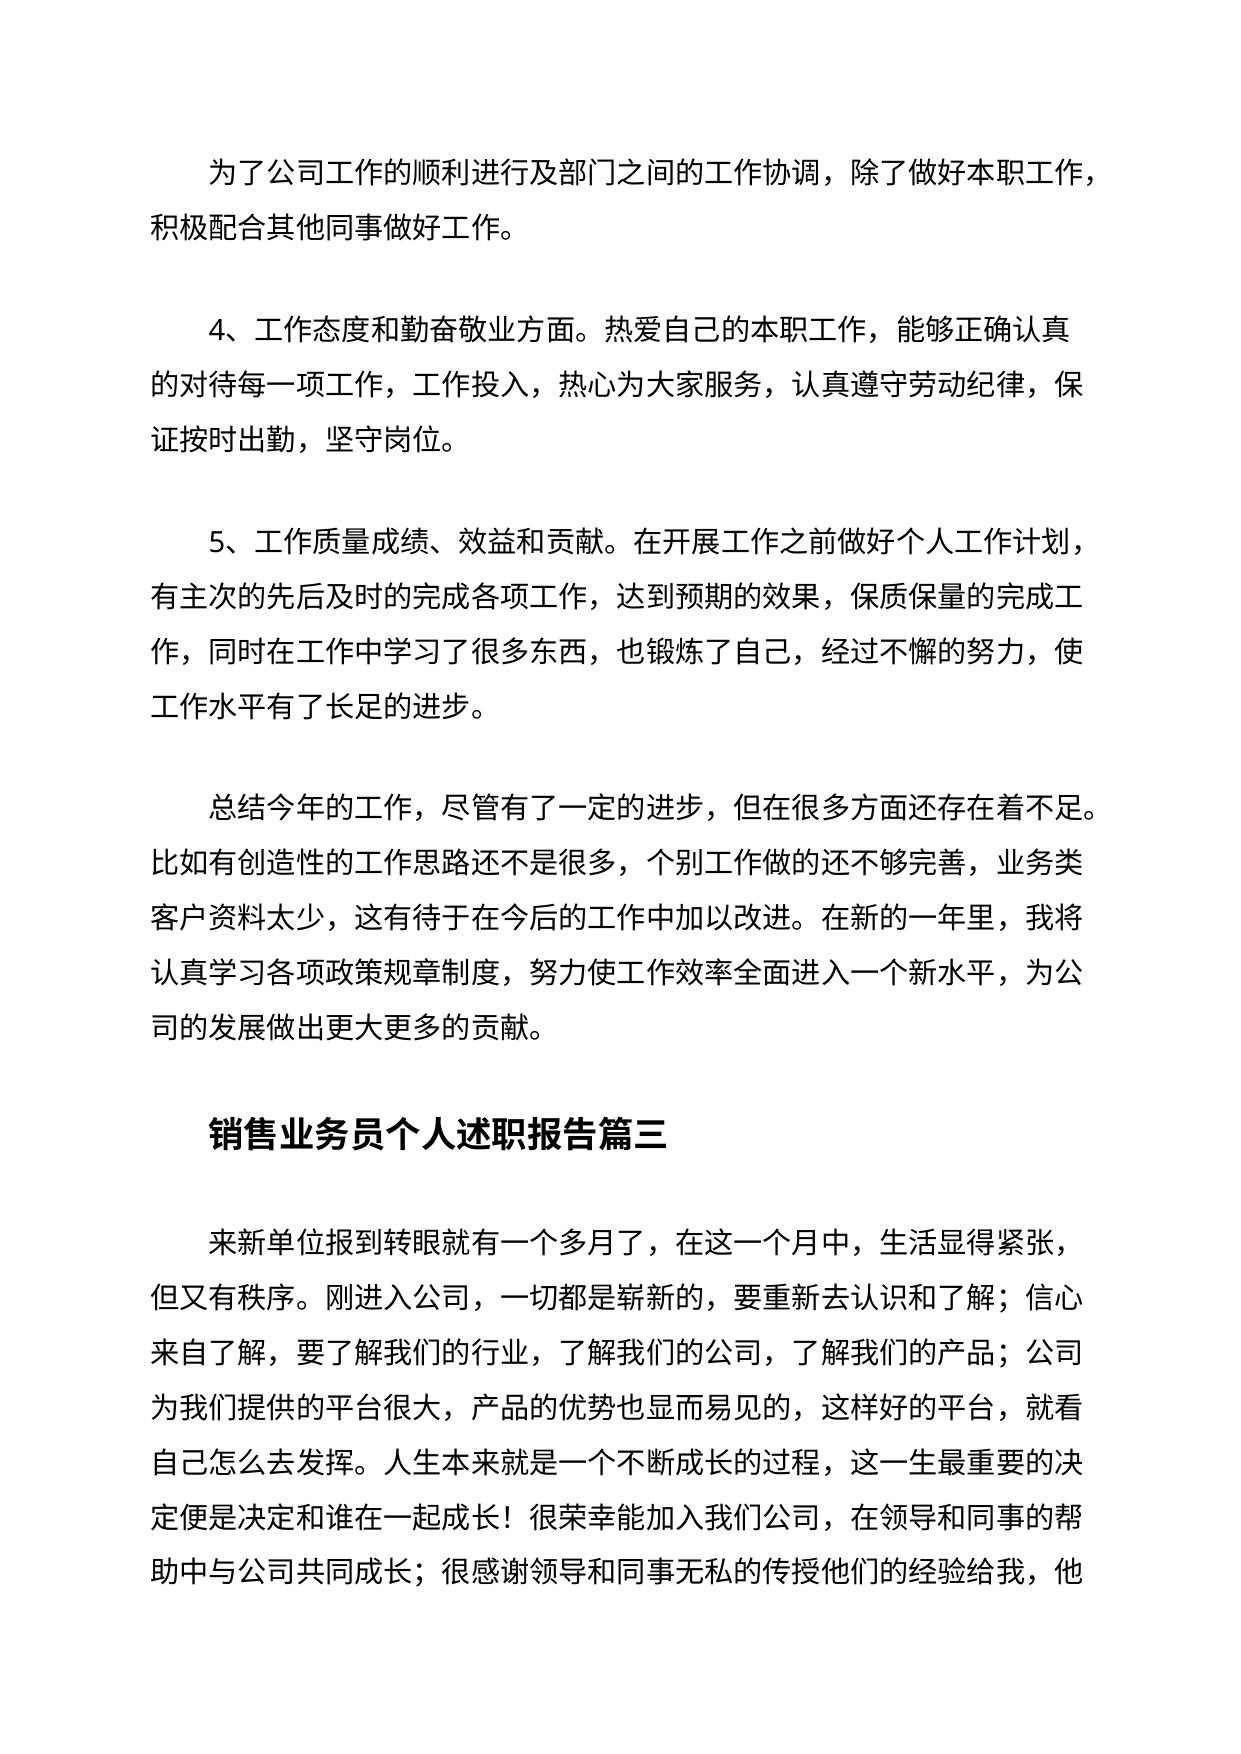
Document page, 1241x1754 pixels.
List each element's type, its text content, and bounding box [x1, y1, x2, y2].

text 销售业务员个人述职报告篇三 [150, 1106, 1090, 1157]
text 5、工作质量成绩、效益和贡献。在开展工作之前做好个人工作计划，有主次的先后及时的完成各项工作，达到预期的效果，保质保量的完成工作，同时在工作中学习了很多东西，也锻炼了自己，经过不懈的努力，使工作水平有了长足的进步。 [150, 518, 1090, 725]
text 总结今年的工作，尽管有了一定的进步，但在很多方面还存在着不足。比如有创造性的工作思路还不是很多，个别工作做的还不够完善，业务类客户资料太少，这有待于在今后的工作中加以改进。在新的一年里，我将认真学习各项政策规章制度，努力使工作效率全面进入一个新水平，为公司的发展做出更大更多的贡献。 [150, 785, 1090, 1047]
text 为了公司工作的顺利进行及部门之间的工作协调，除了做好本职工作，积极配合其他同事做好工作。 [150, 150, 1090, 247]
text 4、工作态度和勤奋敬业方面。热爱自己的本职工作，能够正确认真的对待每一项工作，工作投入，热心为大家服务，认真遵守劳动纪律，保证按时出勤，坚守岗位。 [150, 307, 1090, 459]
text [150, 1220, 1090, 1591]
